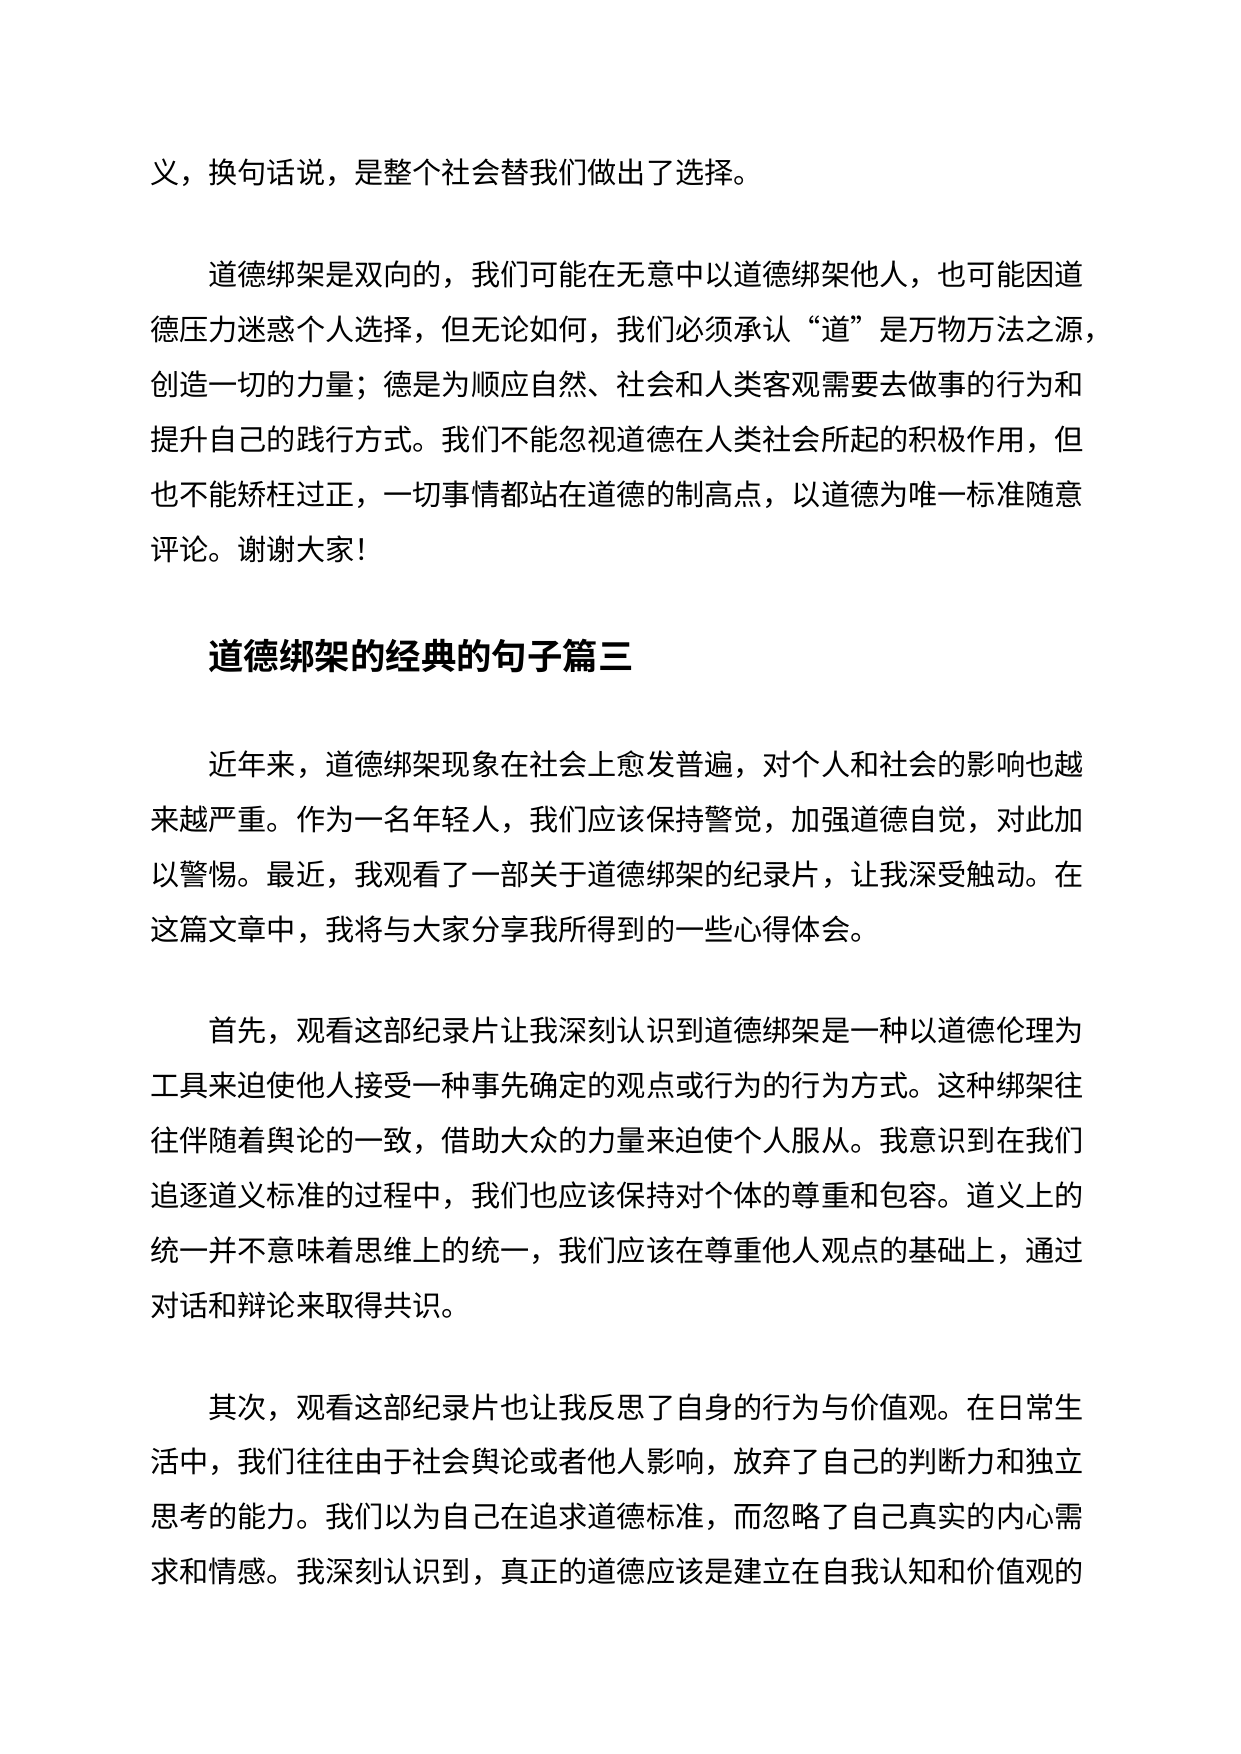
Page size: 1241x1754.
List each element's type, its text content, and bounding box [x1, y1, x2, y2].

text 道德绑架是双向的，我们可能在无意中以道德绑架他人，也可能因道德压力迷惑个人选择，但无论如何，我们必须承认“道”是万物万法之源，创造一切的力量；德是为顺应自然、社会和人类客观需要去做事的行为和提升自己的践行方式。我们不能忽视道德在人类社会所起的积极作用，但也不能矫枉过正，一切事情都站在道德的制高点，以道德为唯一标准随意评论。谢谢大家！ [150, 252, 1090, 568]
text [150, 1384, 1090, 1591]
text 首先，观看这部纪录片让我深刻认识到道德绑架是一种以道德伦理为工具来迫使他人接受一种事先确定的观点或行为的行为方式。这种绑架往往伴随着舆论的一致，借助大众的力量来迫使个人服从。我意识到在我们追逐道义标准的过程中，我们也应该保持对个体的尊重和包容。道义上的统一并不意味着思维上的统一，我们应该在尊重他人观点的基础上，通过对话和辩论来取得共识。 [150, 1008, 1090, 1325]
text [150, 150, 1090, 192]
text 道德绑架的经典的句子篇三 [150, 628, 1090, 679]
text 近年来，道德绑架现象在社会上愈发普遍，对个人和社会的影响也越来越严重。作为一名年轻人，我们应该保持警觉，加强道德自觉，对此加以警惕。最近，我观看了一部关于道德绑架的纪录片，让我深受触动。在这篇文章中，我将与大家分享我所得到的一些心得体会。 [150, 741, 1090, 948]
